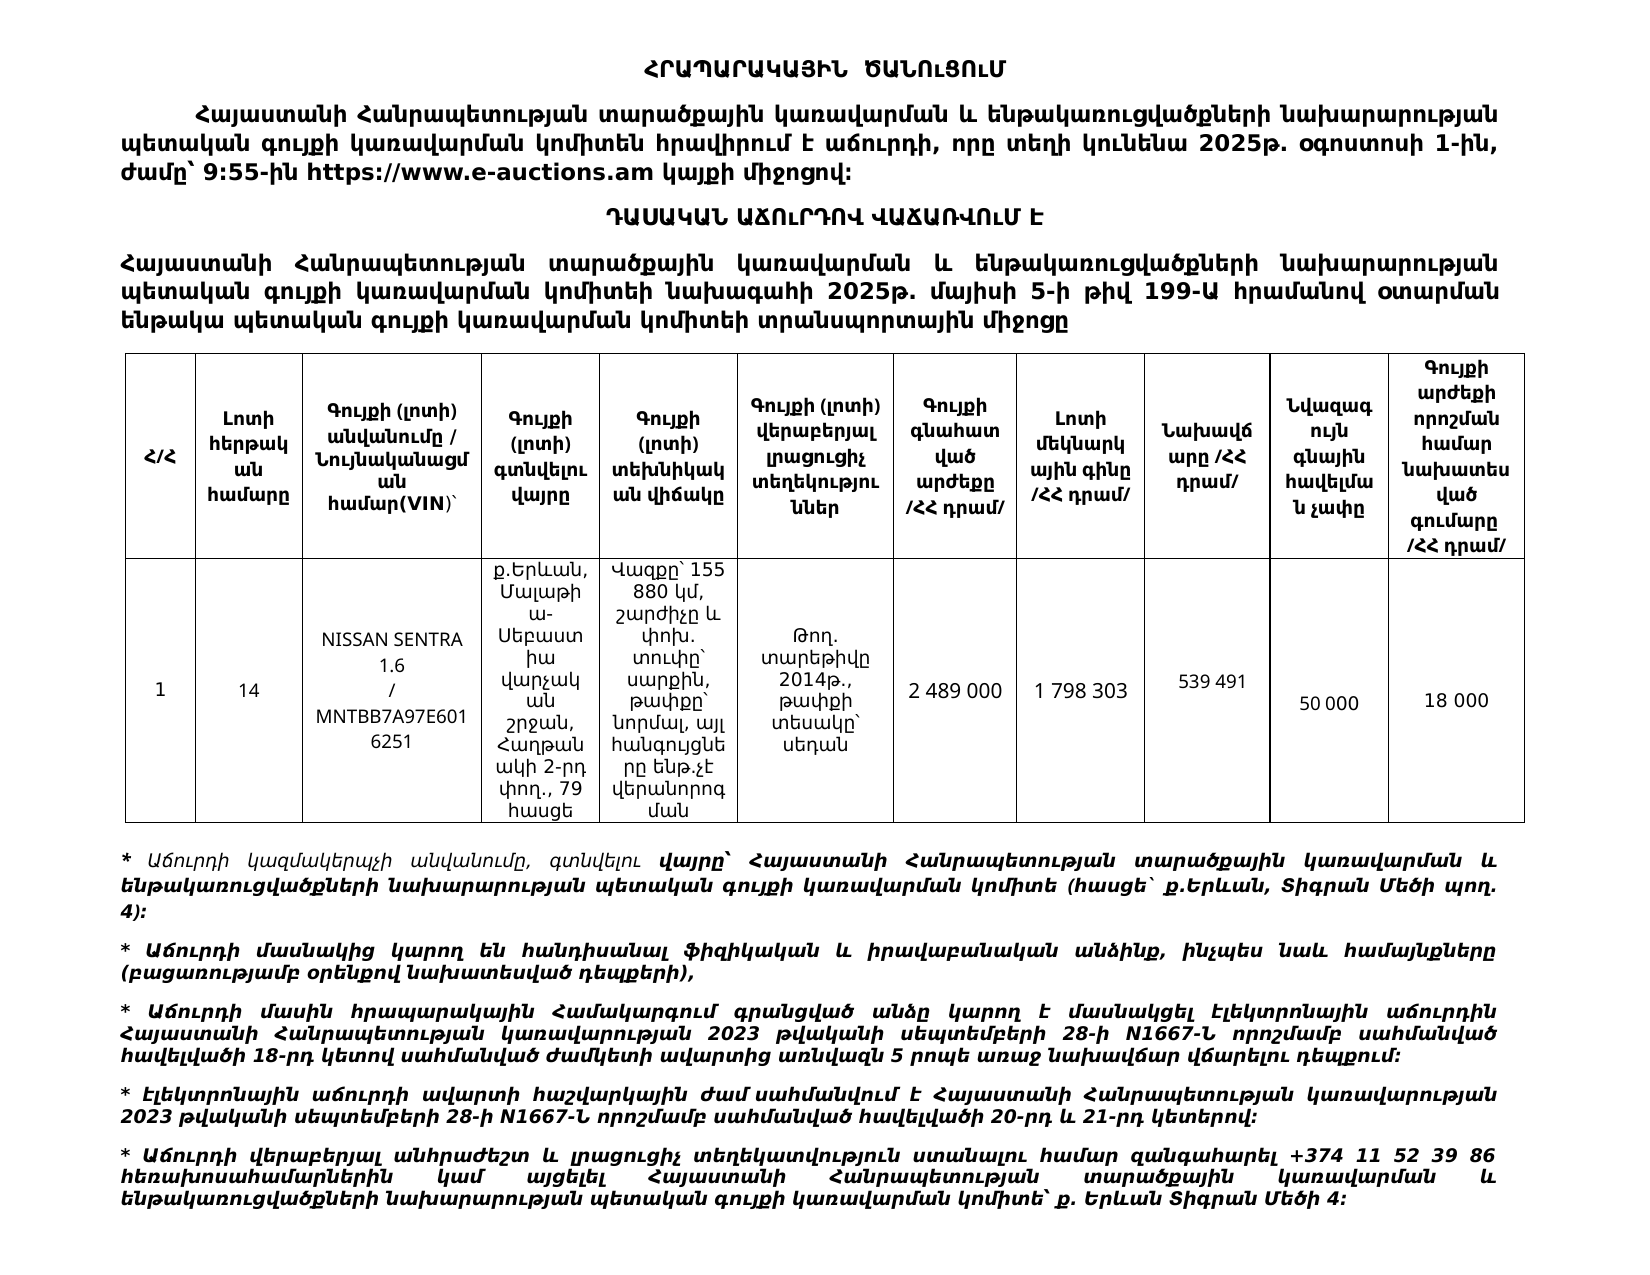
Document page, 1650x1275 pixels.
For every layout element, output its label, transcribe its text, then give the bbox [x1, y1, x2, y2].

table_header Նախավճարը /ՀՀ դրամ/ [1145, 354, 1269, 558]
table_cell Թող․ տարեթիվը 2014թ․, թափքի տեսակը՝ սեդան [738, 559, 893, 822]
table_header Գույքի (լոտի) գտնվելու վայրը [482, 354, 599, 558]
table_header Լոտի մեկնարկային գինը /ՀՀ դրամ/ [1017, 354, 1144, 558]
table_header Նվազագույն գնային հավելման չափը [1271, 354, 1388, 558]
table_header Գույքի գնահատված արժեքը /ՀՀ դրամ/ [894, 354, 1016, 558]
text * էլեկտրոնային աճուրդի ավարտի հաշվարկային ժամ սահմանվում է Հայաստանի Հանրապետության կառավարության 2023 թվականի սեպտեմբերի 28-ի N1667-Ն որոշմամբ սահմանված հավելվածի 20-րդ և 21-րդ կետերով: [120, 1083, 1500, 1128]
table_cell 18 000 [1389, 559, 1524, 822]
table_cell 50 000 [1271, 559, 1388, 822]
table_cell ք․Երևան, Մալաթիա- Սեբաստիա վարչական շրջան, Հաղթանակի 2-րդ փող․, 79 հասցե [482, 559, 599, 822]
table_cell 2 489 000 [894, 559, 1016, 822]
table_header Գույքի արժեքի որոշման համար նախատեսված գումարը /ՀՀ դրամ/ [1389, 354, 1524, 558]
table_cell 14 [196, 559, 302, 822]
table_cell 539 491 [1145, 559, 1269, 822]
table_header Գույքի (լոտի) անվանումը / Նույնականացման համար(VIN)՝ [303, 354, 481, 558]
table_header Հ/Հ [126, 354, 195, 558]
text ԴԱՍԱԿԱՆ ԱՃՈւՐԴՈՎ ՎԱՃԱՌՎՈւՄ Է [150, 204, 1500, 231]
text * Աճուրդի վերաբերյալ անհրաժեշտ և լրացուցիչ տեղեկատվություն ստանալու համար զանգահարել +374 11 52 39 86 հեռախոսահամարներին կամ այցելել Հայաստանի Հանրապետության տարածքային կառավարման և ենթակառուցվածքների նախարարության պետական գույքի կառավարման կոմիտե՝ ք․ Երևան Տիգրան Մեծի 4։ [120, 1144, 1500, 1210]
text * Աճուրդի մասնակից կարող են հանդիսանալ ֆիզիկական և իրավաբանական անձինք, ինչպես նաև համայնքները (բացառությամբ օրենքով նախատեսված դեպքերի), [120, 940, 1500, 984]
table_header Գույքի (լոտի) վերաբերյալ լրացուցիչ տեղեկություններ [738, 354, 893, 558]
table_cell Վազքը՝ 155 880 կմ, շարժիչը և փոխ. տուփը՝ սարքին, թափքը՝ նորմալ, այլ հանգույցները ենթ.չէ վերանորոգման [600, 559, 737, 822]
text Հայաստանի Հանրապետության տարածքային կառավարման և ենթակառուցվածքների նախարարության պետական գույքի կառավարման կոմիտեի նախագահի 2025թ․ մայիսի 5-ի թիվ 199-Ա հրամանով օտարման ենթակա պետական գույքի կառավարման կոմիտեի տրանսպորտային միջոցը [120, 250, 1500, 334]
text ՀՐԱՊԱՐԱԿԱՅԻՆ ԾԱՆՈւՑՈւՄ [150, 56, 1500, 83]
table_header Լոտի հերթական համարը [196, 354, 302, 558]
text * Աճուրդի մասին հրապարակային Համակարգում գրանցված անձը կարող է մասնակցել էլեկտրոնային աճուրդին Հայաստանի Հանրապետության կառավարության 2023 թվականի սեպտեմբերի 28-ի N1667-Ն որոշմամբ սահմանված հավելվածի 18-րդ կետով սահմանված ժամկետի ավարտից առնվազն 5 րոպե առաջ նախավճար վճարելու դեպքում: [120, 1001, 1500, 1066]
table_cell 1 [126, 559, 195, 822]
table_cell 1 798 303 [1017, 559, 1144, 822]
text * Աճուրդի կազմակերպչի անվանումը, գտնվելու վայրը՝ Հայաստանի Հանրապետության տարածքային կառավարման և ենթակառուցվածքների նախարարության պետական գույքի կառավարման կոմիտե (հասցե` ք.Երևան, Տիգրան Մեծի պող. 4)։ [120, 847, 1500, 924]
table_header Գույքի (լոտի) տեխնիկական վիճակը [600, 354, 737, 558]
text Հայաստանի Հանրապետության տարածքային կառավարման և ենթակառուցվածքների նախարարության պետական գույքի կառավարման կոմիտեն հրավիրում է աճուրդի, որը տեղի կունենա 2025թ. օգոստոսի 1-ին, ժամը՝ 9:55-ին https://www.e-auctions.am կայքի միջոցով։ [120, 102, 1500, 186]
table_cell NISSAN SENTRA 1.6 / MNTBB7A97E6016251 [303, 559, 481, 822]
